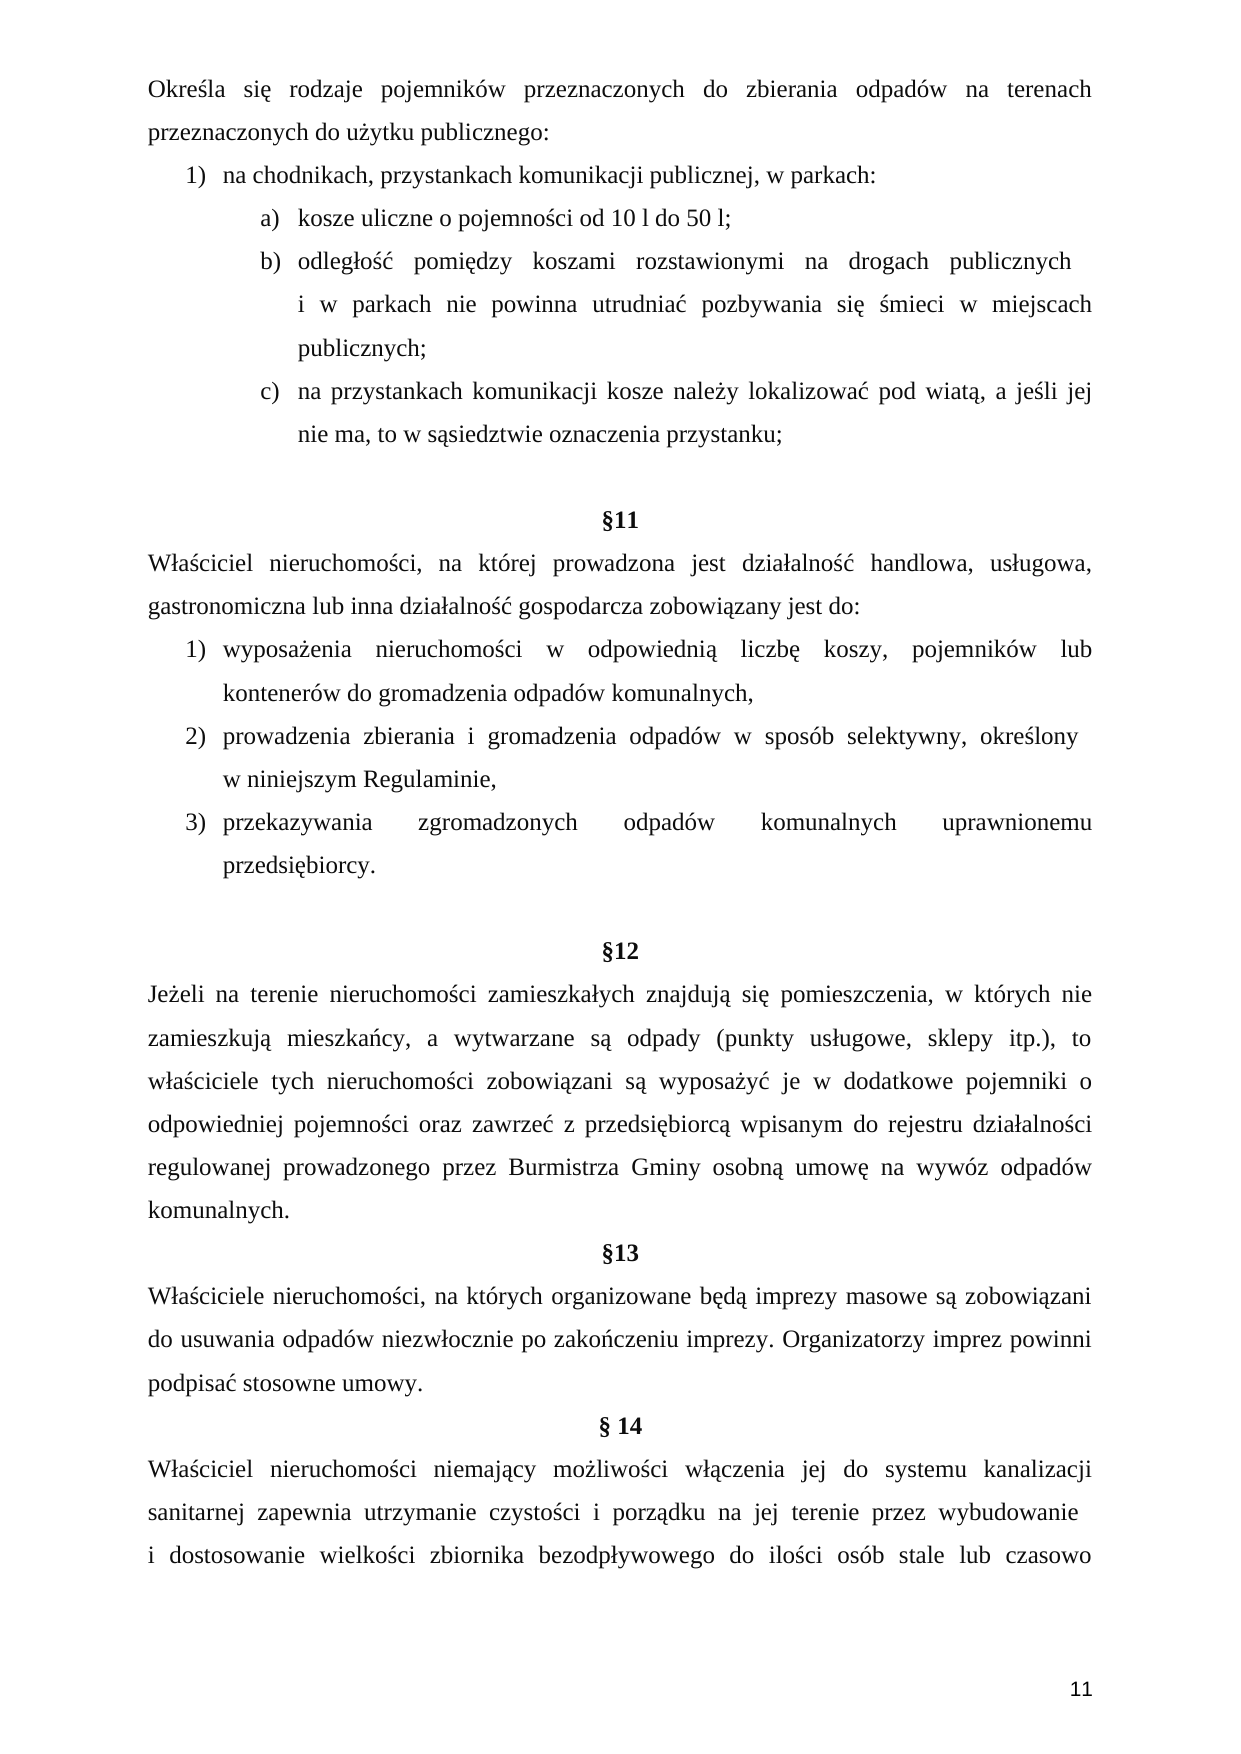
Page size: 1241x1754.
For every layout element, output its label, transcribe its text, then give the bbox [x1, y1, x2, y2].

list wyposażenia nieruchomości w odpowiednią liczbę koszy, pojemników lub kontenerów do gromadzenia odpadów komunalnych, [185, 634, 1093, 706]
text §13 [148, 1238, 1093, 1267]
list przekazywania zgromadzonych odpadów komunalnych uprawnionemu przedsiębiorcy. [185, 807, 1093, 879]
text §11 [148, 505, 1093, 534]
list kosze uliczne o pojemności od 10 l do 50 l; [260, 203, 1093, 232]
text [148, 1454, 1093, 1569]
text Właściciel nieruchomości, na której prowadzona jest działalność handlowa, usługowa, gastronomiczna lub inna działalność gospodarcza zobowiązany jest do: [148, 548, 1093, 620]
list na chodnikach, przystankach komunikacji publicznej, w parkach: [185, 160, 1093, 189]
list na przystankach komunikacji kosze należy lokalizować pod wiatą, a jeśli jej nie ma, to w sąsiedztwie oznaczenia przystanku; [260, 376, 1093, 448]
text § 14 [148, 1411, 1093, 1439]
list odległość pomiędzy koszami rozstawionymi na drogach publicznych i w parkach nie powinna utrudniać pozbywania się śmieci w miejscach publicznych; [260, 246, 1093, 361]
text §12 [148, 936, 1093, 965]
text Właściciele nieruchomości, na których organizowane będą imprezy masowe są zobowiązani do usuwania odpadów niezwłocznie po zakończeniu imprezy. Organizatorzy imprez powinni podpisać stosowne umowy. [148, 1281, 1093, 1396]
text Określa się rodzaje pojemników przeznaczonych do zbierania odpadów na terenach przeznaczonych do użytku publicznego: [148, 74, 1093, 146]
text Jeżeli na terenie nieruchomości zamieszkałych znajdują się pomieszczenia, w których nie zamieszkują mieszkańcy, a wytwarzane są odpady (punkty usługowe, sklepy itp.), to właściciele tych nieruchomości zobowiązani są wyposażyć je w dodatkowe pojemniki o odpowiedniej pojemności oraz zawrzeć z przedsiębiorcą wpisanym do rejestru działalności regulowanej prowadzonego przez Burmistrza Gminy osobną umowę na wywóz odpadów komunalnych. [148, 979, 1093, 1224]
list prowadzenia zbierania i gromadzenia odpadów w sposób selektywny, określony w niniejszym Regulaminie, [185, 721, 1093, 793]
